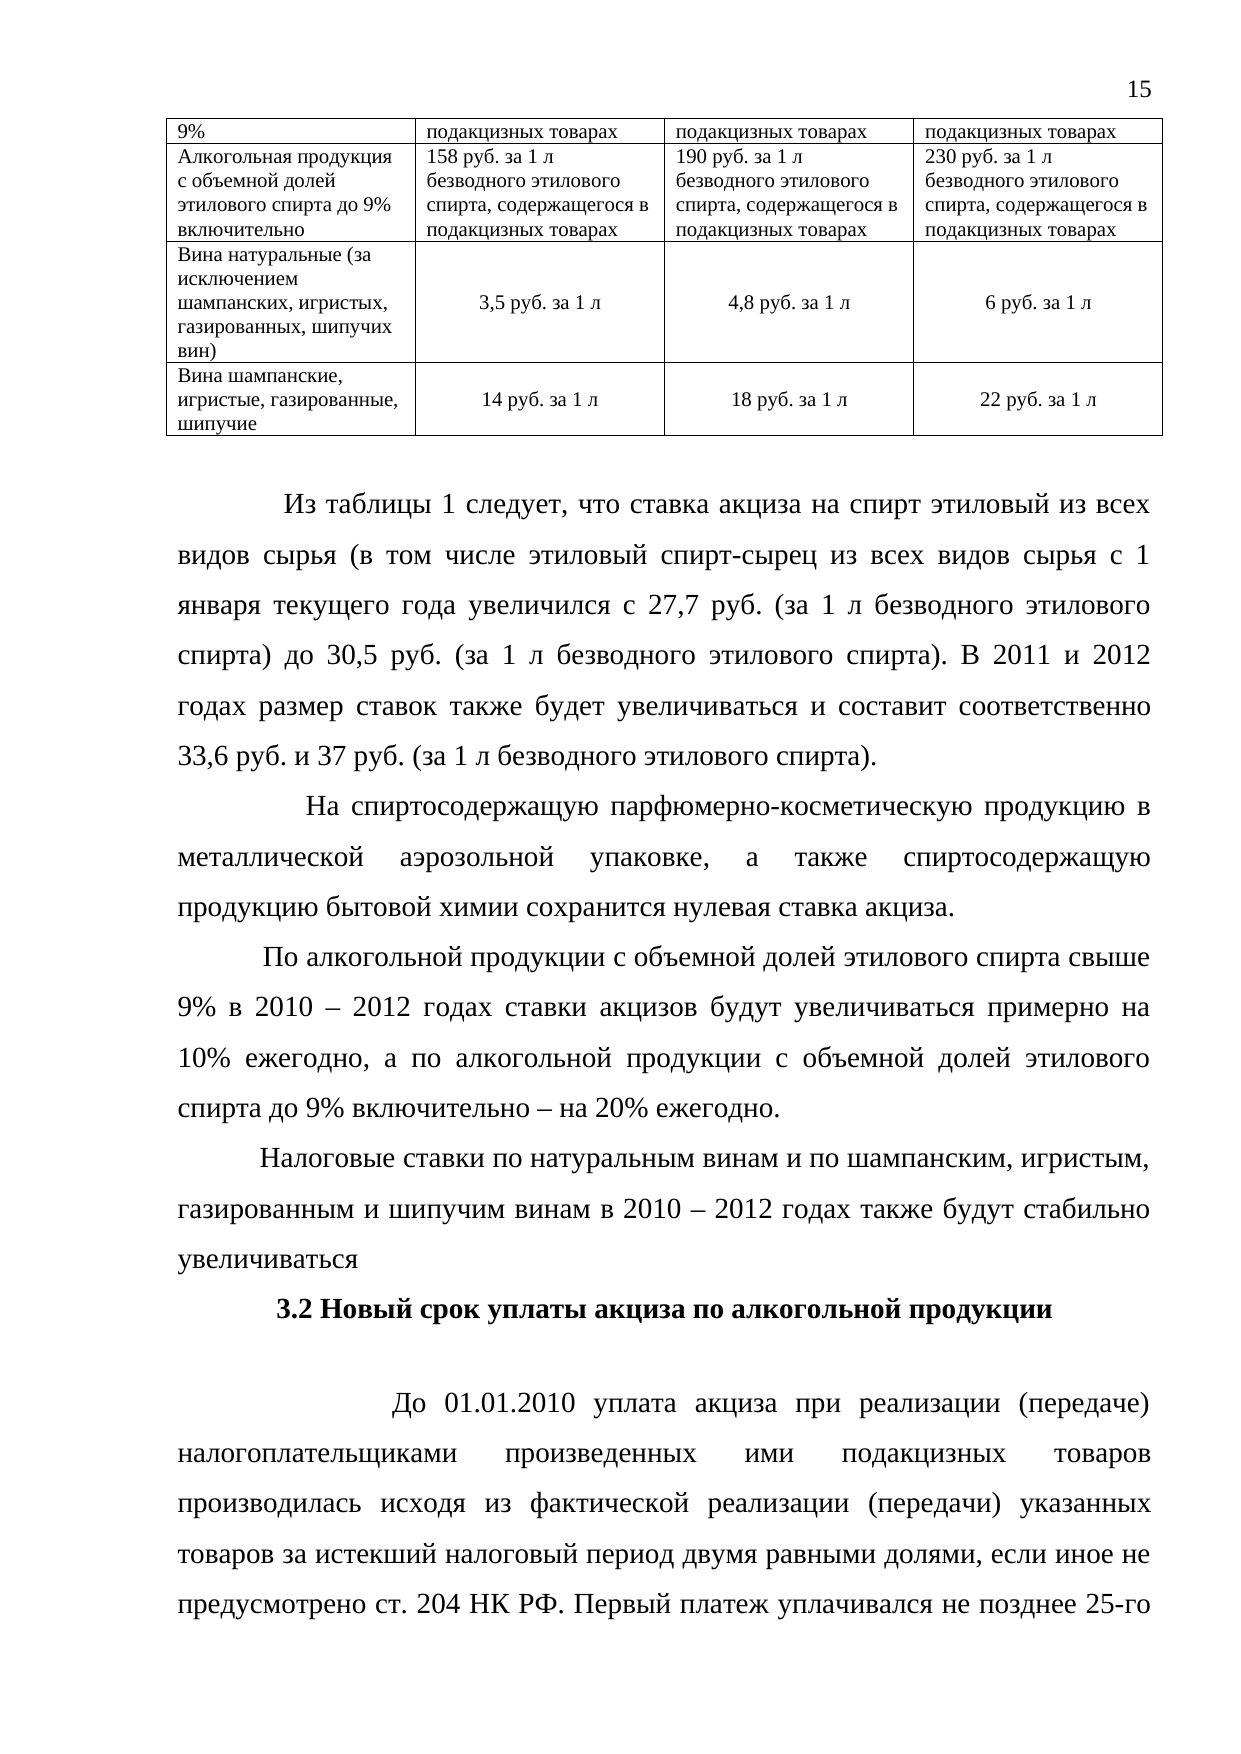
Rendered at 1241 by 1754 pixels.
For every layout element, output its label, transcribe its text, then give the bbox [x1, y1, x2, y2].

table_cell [416, 119, 664, 143]
text По алкогольной продукции с объемной долей этилового спирта свыше 9% в 2010 – 2012 годах ставки акцизов будут увеличиваться примерно на 10% ежегодно, а по алкогольной продукции с объемной долей этилового спирта до 9% включительно – на 20% ежегодно. [177, 939, 1152, 1124]
table_cell Алкогольная продукция с объемной долей этилового спирта до 9% включительно [167, 144, 415, 241]
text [177, 1385, 1152, 1620]
table_cell 22 руб. за [914, 363, 1162, 435]
text Налоговые ставки по натуральным винам и по шампанским, игристым, газированным и шипучим винам в 2010 – 2012 годах также будут стабильно увеличиваться [177, 1141, 1152, 1275]
table_cell Вина натуральные (за исключением шампанских, игристых, газированных, шипучих вин) [167, 242, 415, 362]
table_cell 6 руб. за [914, 242, 1162, 362]
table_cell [665, 119, 913, 143]
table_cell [914, 119, 1162, 143]
table_cell 230 руб. за безводного этилового спирта, содержащегося в подакцизных товарах [914, 144, 1162, 241]
table_cell 14 руб. за [416, 363, 664, 435]
text 3.2 Новый срок уплаты акциза по алкогольной продукции [177, 1291, 1152, 1325]
table_cell Вина шампанские, игристые, газированные, шипучие [167, 363, 415, 435]
table_cell 3,5 руб. за [416, 242, 664, 362]
table_cell 190 руб. за безводного этилового спирта, содержащегося в подакцизных товарах [665, 144, 913, 241]
text Из таблицы 1 следует, что ставка акциза на спирт этиловый из всех видов сырья (в том числе этиловый спирт-сырец из всех видов сырья с 1 января текущего года увеличился с 27,7 руб. (за безводного этилового спирта) до 30,5 руб. (за безводного этилового спирта). В 2011 и 2012 годах размер ставок также будет увеличиваться и составит соответственно 33,6 руб. и 37 руб. (за безводного этилового спирта). [177, 486, 1152, 772]
table_cell 18 руб. за [665, 363, 913, 435]
table_cell 4,8 руб. за [665, 242, 913, 362]
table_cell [167, 119, 415, 143]
table_cell 158 руб. за безводного этилового спирта, содержащегося в подакцизных товарах [416, 144, 664, 241]
text На спиртосодержащую парфюмерно-косметическую продукцию в металлической аэрозольной упаковке, а также спиртосодержащую продукцию бытовой химии сохранится нулевая ставка акциза. [177, 788, 1152, 922]
